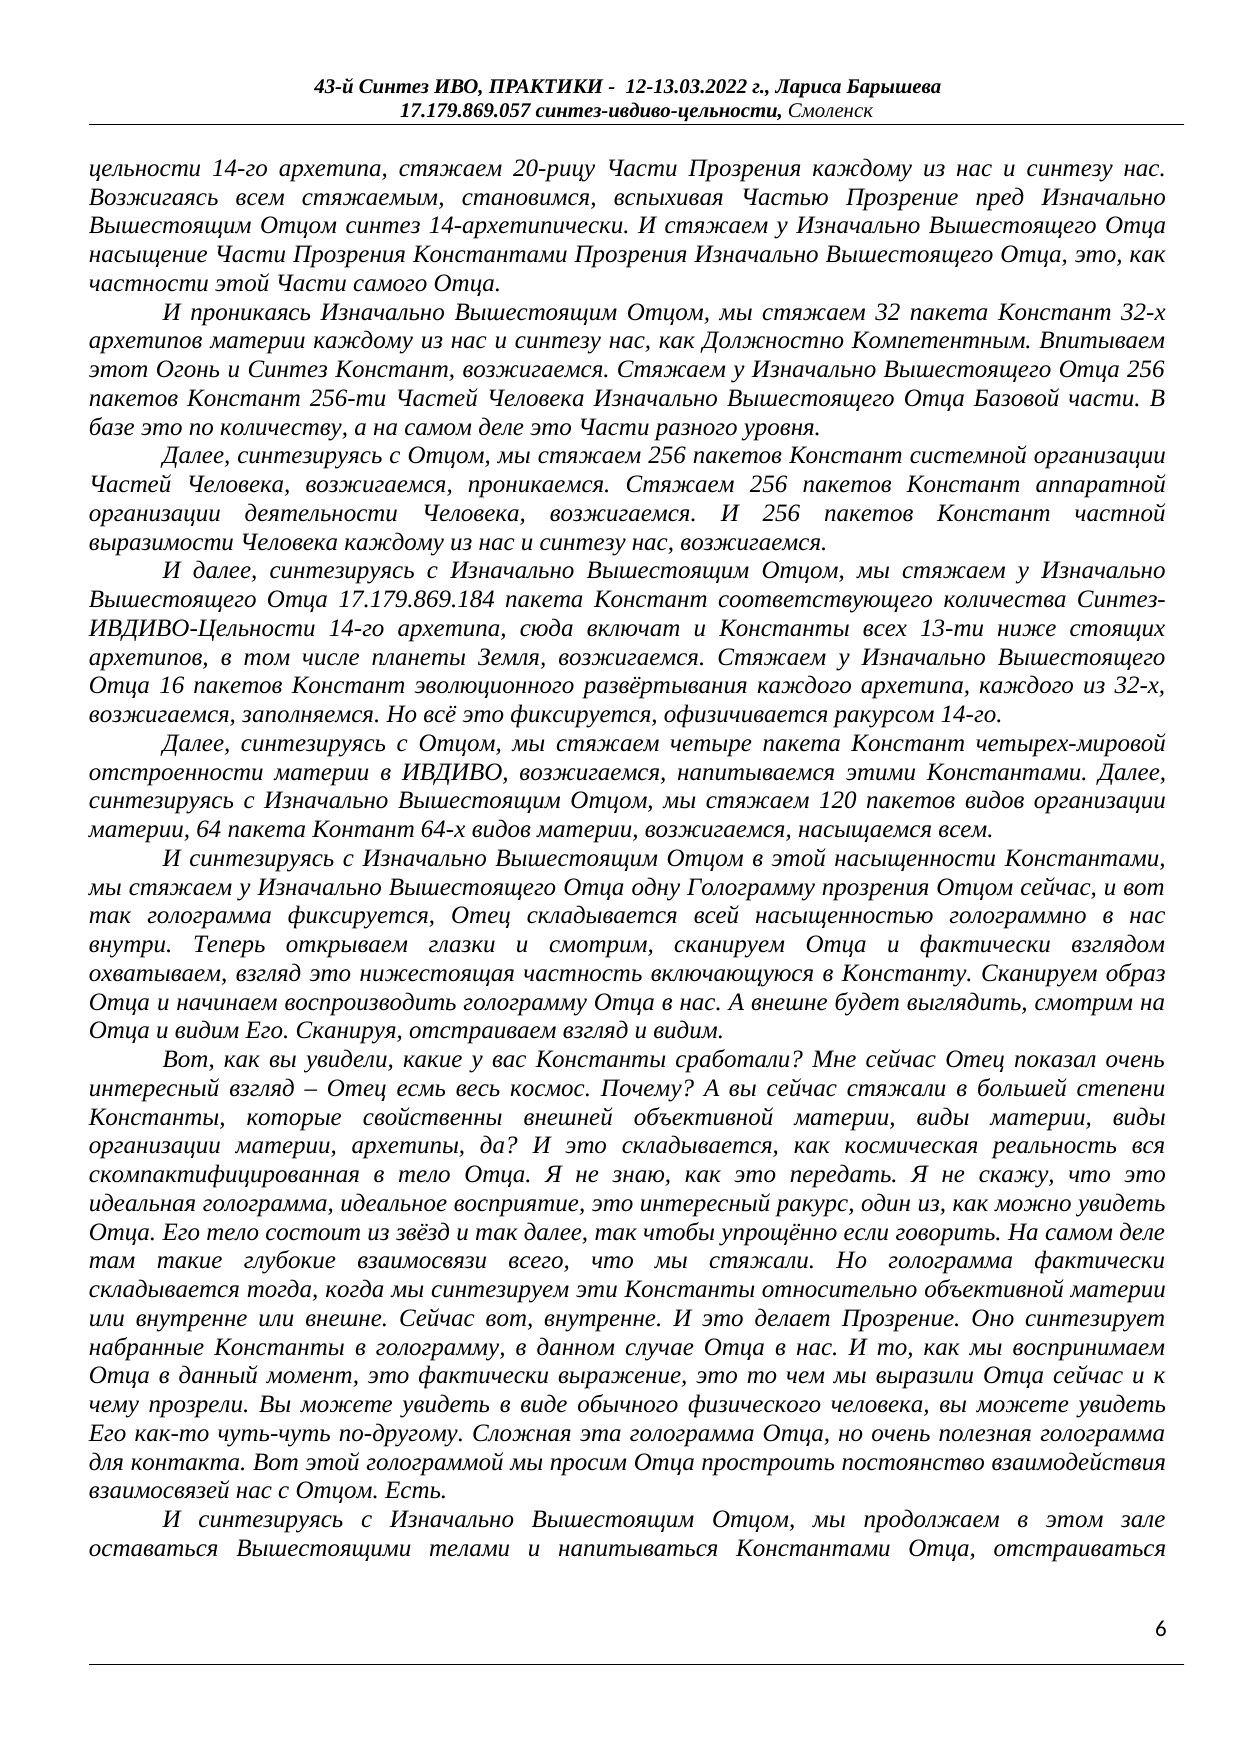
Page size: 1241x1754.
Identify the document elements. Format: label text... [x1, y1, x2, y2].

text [89, 153, 1167, 297]
text И синтезируясь с Изначально Вышестоящим Отцом в этой насыщенности Константами, мы стяжаем у Изначально Вышестоящего Отца одну Голограмму прозрения Отцом сейчас, и вот так голограмма фиксируется, Отец складывается всей насыщенностью голограммно в нас внутри. Теперь открываем глазки и смотрим, сканируем Отца и фактически взглядом охватываем, взгляд это нижестоящая частность включающуюся в Константу. Сканируем образ Отца и начинаем воспроизводить голограмму Отца в нас. А внешне будет выглядить, смотрим на Отца и видим Его. Сканируя, отстраиваем взгляд и видим. [89, 843, 1167, 1044]
text И проникаясь Изначально Вышестоящим Отцом, мы стяжаем 32 пакета Констант 32-х архетипов материи каждому из нас и синтезу нас, как Должностно Компетентным. Впитываем этот Огонь и Синтез Констант, возжигаемся. Стяжаем у Изначально Вышестоящего Отца 256 пакетов Констант 256-ти Частей Человека Изначально Вышестоящего Отца Базовой части. В базе это по количеству, а на самом деле это Части разного уровня. [89, 297, 1167, 441]
text Далее, синтезируясь с Отцом, мы стяжаем 256 пакетов Констант системной организации Частей Человека, возжигаемся, проникаемся. Стяжаем 256 пакетов Констант аппаратной организации деятельности Человека, возжигаемся. И 256 пакетов Констант частной выразимости Человека каждому из нас и синтезу нас, возжигаемся. [89, 441, 1167, 556]
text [89, 1504, 1167, 1562]
text И далее, синтезируясь с Изначально Вышестоящим Отцом, мы стяжаем у Изначально Вышестоящего Отца 17.179.869.184 пакета Констант соответствующего количества Синтез-ИВДИВО-Цельности 14-го архетипа, сюда включат и Константы всех 13-ти ниже стоящих архетипов, в том числе планеты Земля, возжигаемся. Стяжаем у Изначально Вышестоящего Отца 16 пакетов Констант эволюционного развёртывания каждого архетипа, каждого из 32-х, возжигаемся, заполняемся. Но всё это фиксируется, офизичивается ракурсом 14-го. [89, 556, 1167, 728]
text Вот, как вы увидели, какие у вас Константы сработали? Мне сейчас Отец показал очень интересный взгляд – Отец есмь весь космос. Почему? А вы сейчас стяжали в большей степени Константы, которые свойственны внешней объективной материи, виды материи, виды организации материи, архетипы, да? И это складывается, как космическая реальность вся скомпактифицированная в тело Отца. Я не знаю, как это передать. Я не скажу, что это идеальная голограмма, идеальное восприятие, это интересный ракурс, один из, как можно увидеть Отца. Его тело состоит из звёзд и так далее, так чтобы упрощённо если говорить. На самом деле там такие глубокие взаимосвязи всего, что мы стяжали. Но голограмма фактически складывается тогда, когда мы синтезируем эти Константы относительно объективной материи или внутренне или внешне. Сейчас вот, внутренне. И это делает Прозрение. Оно синтезирует набранные Константы в голограмму, в данном случае Отца в нас. И то, как мы воспринимаем Отца в данный момент, это фактически выражение, это то чем мы выразили Отца сейчас и к чему прозрели. Вы можете увидеть в виде обычного физического человека, вы можете увидеть Его как-то чуть-чуть по-другому. Сложная эта голограмма Отца, но очень полезная голограмма для контакта. Вот этой голограммой мы просим Отца простроить постоянство взаимодействия взаимосвязей нас с Отцом. Есть. [89, 1044, 1167, 1504]
text Далее, синтезируясь с Отцом, мы стяжаем четыре пакета Констант четырех-мировой отстроенности материи в ИВДИВО, возжигаемся, напитываемся этими Константами. Далее, синтезируясь с Изначально Вышестоящим Отцом, мы стяжаем 120 пакетов видов организации материи, 64 пакета Контант 64-х видов материи, возжигаемся, насыщаемся всем. [89, 728, 1167, 843]
